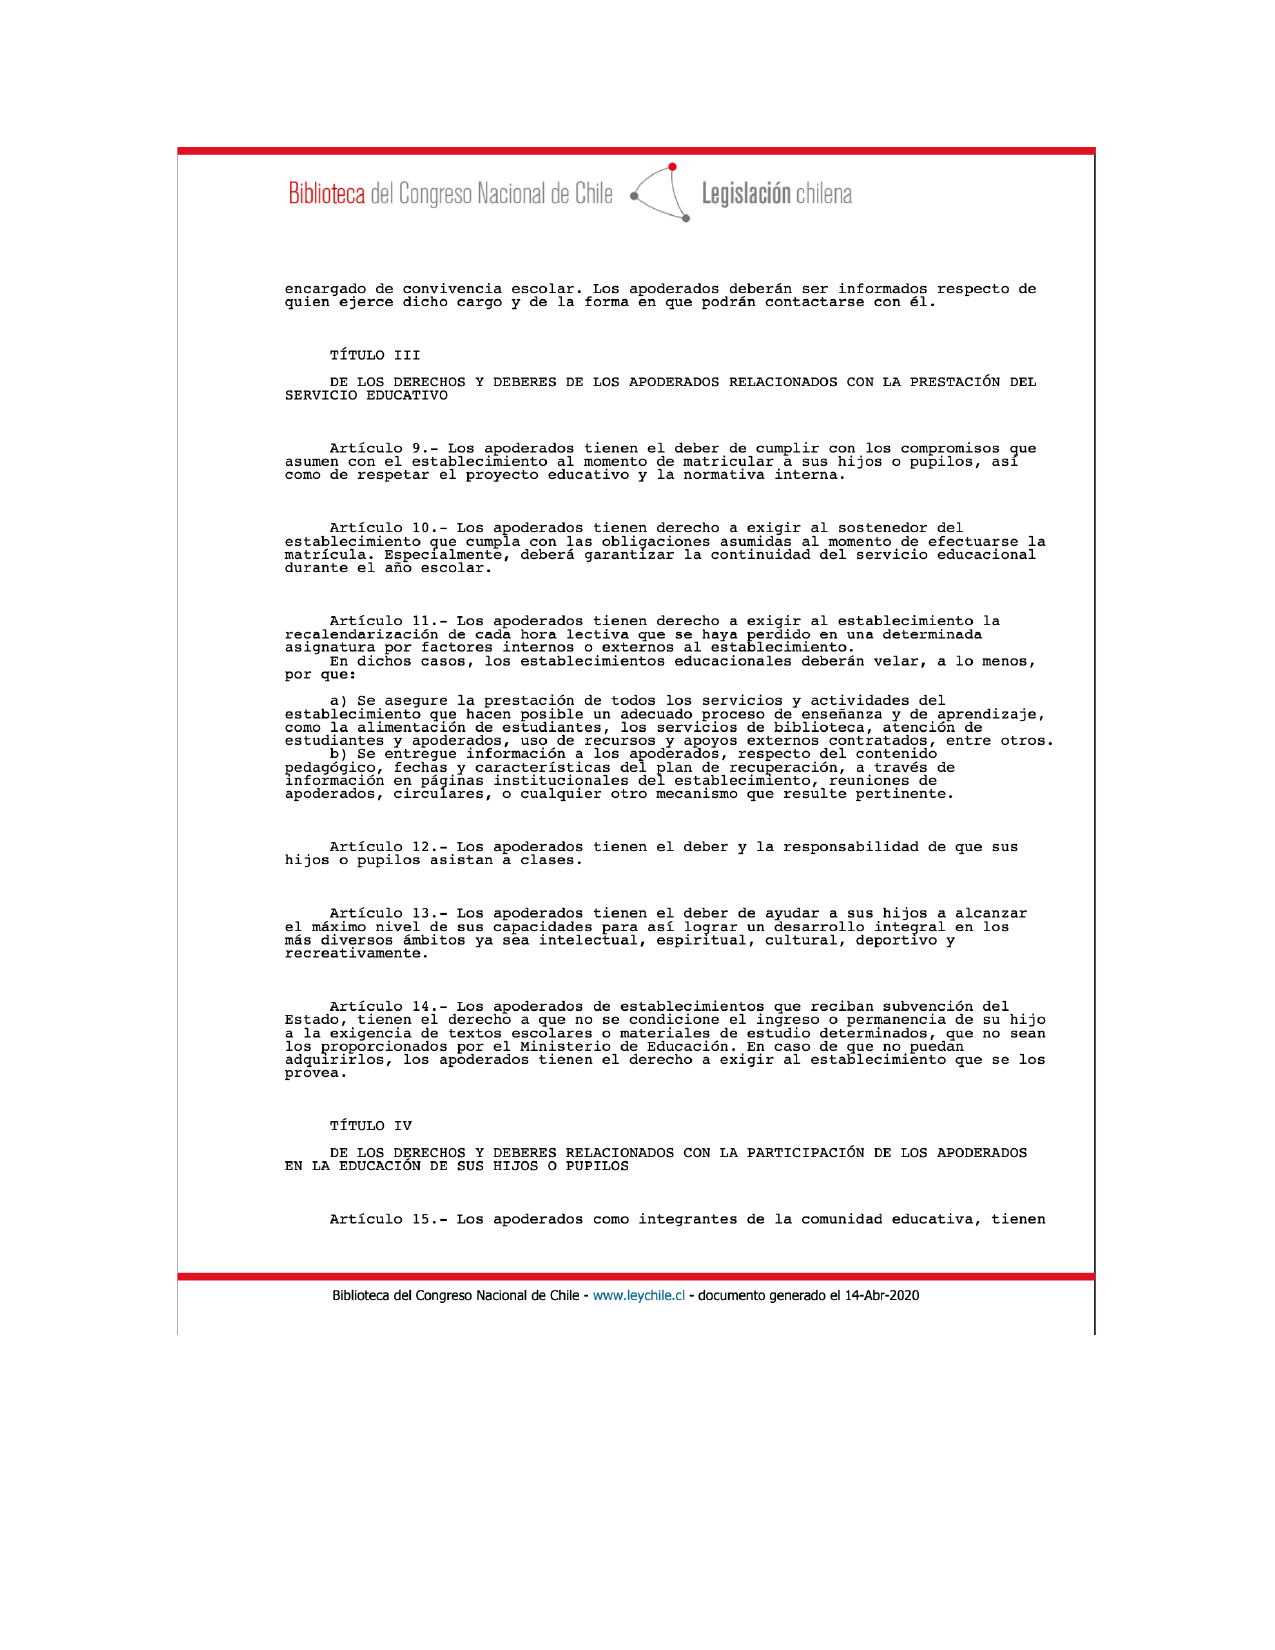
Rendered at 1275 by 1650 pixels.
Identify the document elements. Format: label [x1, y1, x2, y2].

picture [177, 147, 1098, 1335]
